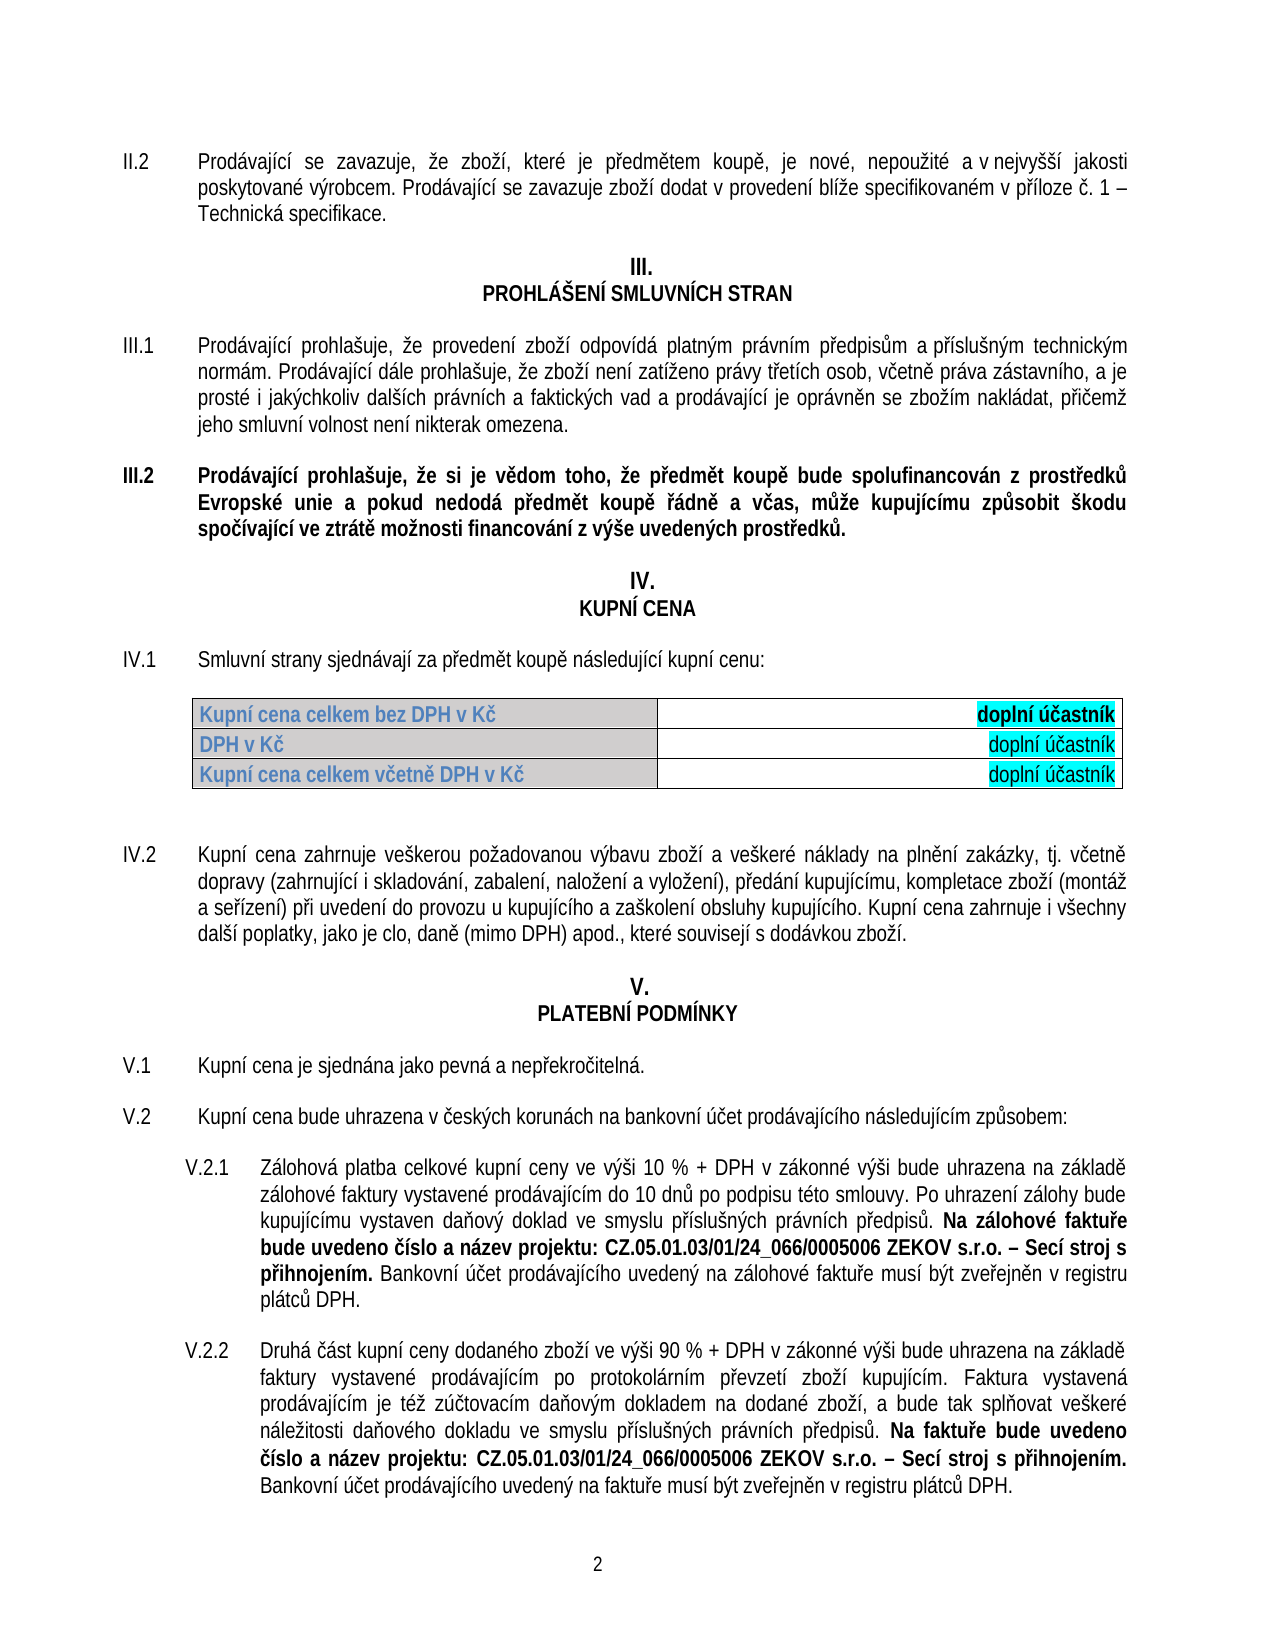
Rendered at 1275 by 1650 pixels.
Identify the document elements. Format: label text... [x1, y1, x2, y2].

table_header Kupní cena celkem bez DPH v Kč [193, 699, 657, 727]
list Prodávající se zavazuje, že zboží, které je předmětem koupě, je nové, nepoužité a v nejvyšší jakosti poskytované výrobcem. Prodávající se zavazuje zboží dodat v provedení blíže specifikovaném v příloze č. 1 – Technická specifikace. [123, 148, 1127, 227]
table_cell Kupní cena celkem včetně DPH v Kč [193, 759, 657, 787]
list Druhá část kupní ceny dodaného zboží ve výši 90 % + DPH v zákonné výši bude uhrazena na základě faktury vystavené prodávajícím po protokolárním převzetí zboží kupujícím. Faktura vystavená prodávajícím je též zúčtovacím daňovým dokladem na dodané zboží, a bude tak splňovat veškeré náležitosti daňového dokladu ve smyslu příslušných právních předpisů. Na faktuře bude uvedeno číslo a název projektu: CZ.05.01.03/01/24_066/0005006 ZEKOV s.r.o. – Secí stroj s přihnojením. Bankovní účet prodávajícího uvedený na faktuře musí být zveřejněn v registru plátců DPH. [185, 1337, 1127, 1498]
text PLATEBNÍ PODMÍNKY [148, 1000, 1127, 1027]
list Kupní cena je sjednána jako pevná a nepřekročitelná. [123, 1052, 1127, 1078]
table_cell doplní účastník [658, 759, 1122, 787]
text PROHLÁŠENÍ SMLUVNÍCH STRAN [148, 280, 1127, 307]
list Kupní cena zahrnuje veškerou požadovanou výbavu zboží a veškeré náklady na plnění zakázky, tj. včetně dopravy (zahrnující i skladování, zabalení, naložení a vyložení), předání kupujícímu, kompletace zboží (montáž a seřízení) při uvedení do provozu u kupujícího a zaškolení obsluhy kupujícího. Kupní cena zahrnuje i všechny další poplatky, jako je clo, daně (mimo DPH) apod., které souvisejí s dodávkou zboží. [123, 841, 1127, 947]
list Kupní cena bude uhrazena v českých korunách na bankovní účet prodávajícího následujícím způsobem: [123, 1103, 1127, 1129]
list Prodávající prohlašuje, že si je vědom toho, že předmět koupě bude spolufinancován z prostředků Evropské unie a pokud nedodá předmět koupě řádně a včas, může kupujícímu způsobit škodu spočívající ve ztrátě možnosti financování z výše uvedených prostředků. [123, 462, 1127, 541]
list Smluvní strany sjednávají za předmět koupě následující kupní cenu: [123, 646, 1127, 672]
table_cell DPH v Kč [193, 729, 657, 757]
text KUPNÍ CENA [148, 595, 1127, 621]
list Prodávající prohlašuje, že provedení zboží odpovídá platným právním předpisům a příslušným technickým normám. Prodávající dále prohlašuje, že zboží není zatíženo právy třetích osob, včetně práva zástavního, a je prosté i jakýchkoliv dalších právních a faktických vad a prodávající je oprávněn se zbožím nakládat, přičemž jeho smluvní volnost není nikterak omezena. [123, 332, 1127, 437]
table_header doplní účastník [658, 699, 1122, 727]
list Zálohová platba celkové kupní ceny ve výši 10 % + DPH v zákonné výši bude uhrazena na základě zálohové faktury vystavené prodávajícím do 10 dnů po podpisu této smlouvy. Po uhrazení zálohy bude kupujícímu vystaven daňový doklad ve smyslu příslušných právních předpisů. Na zálohové faktuře bude uvedeno číslo a název projektu: CZ.05.01.03/01/24_066/0005006 ZEKOV s.r.o. – Secí stroj s přihnojením. Bankovní účet prodávajícího uvedený na zálohové faktuře musí být zveřejněn v registru plátců DPH. [185, 1154, 1127, 1312]
table_cell doplní účastník [658, 729, 1122, 757]
